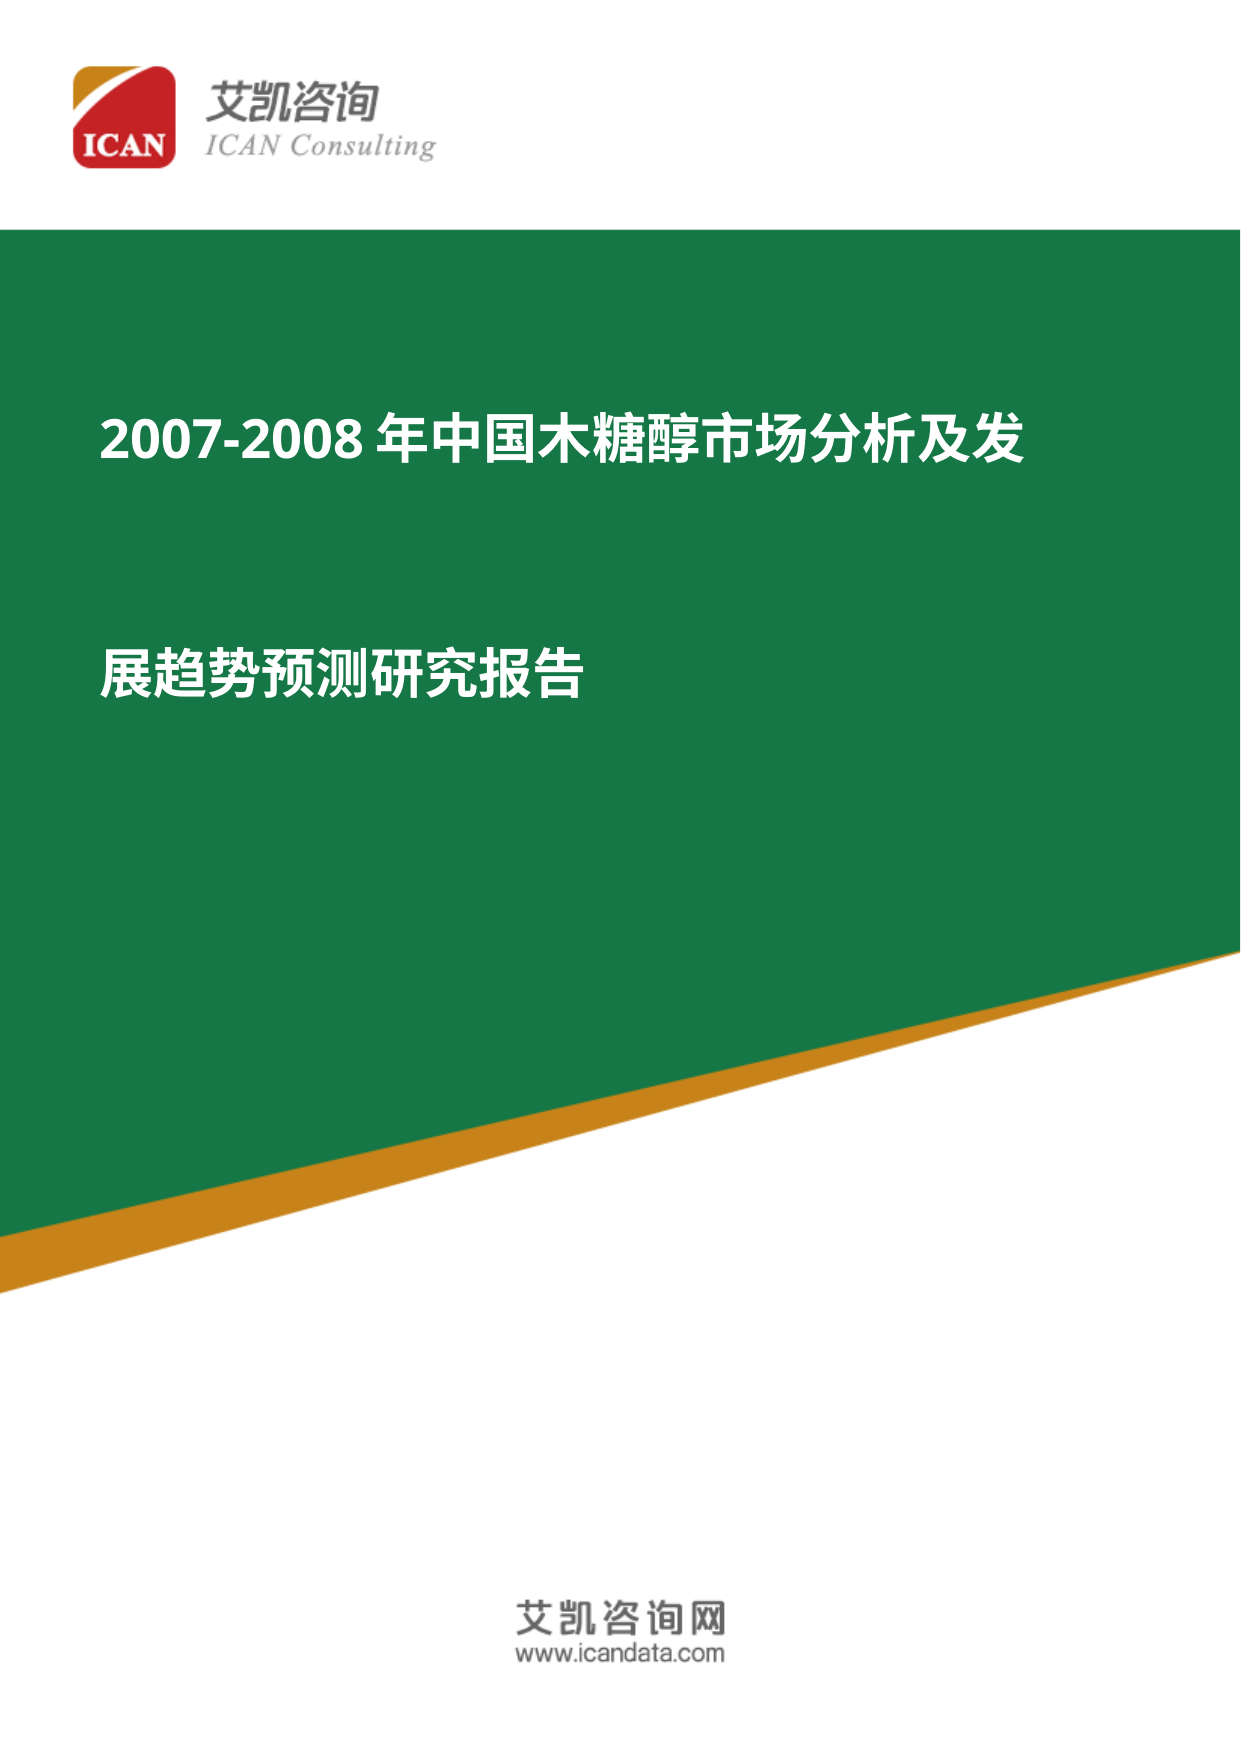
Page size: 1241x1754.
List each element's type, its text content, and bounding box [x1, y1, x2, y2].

subtitle 2007-2008年中国木糖醇市场分析及发展趋势预测研究报告 [99, 386, 1053, 718]
picture [0, 5, 1241, 1754]
